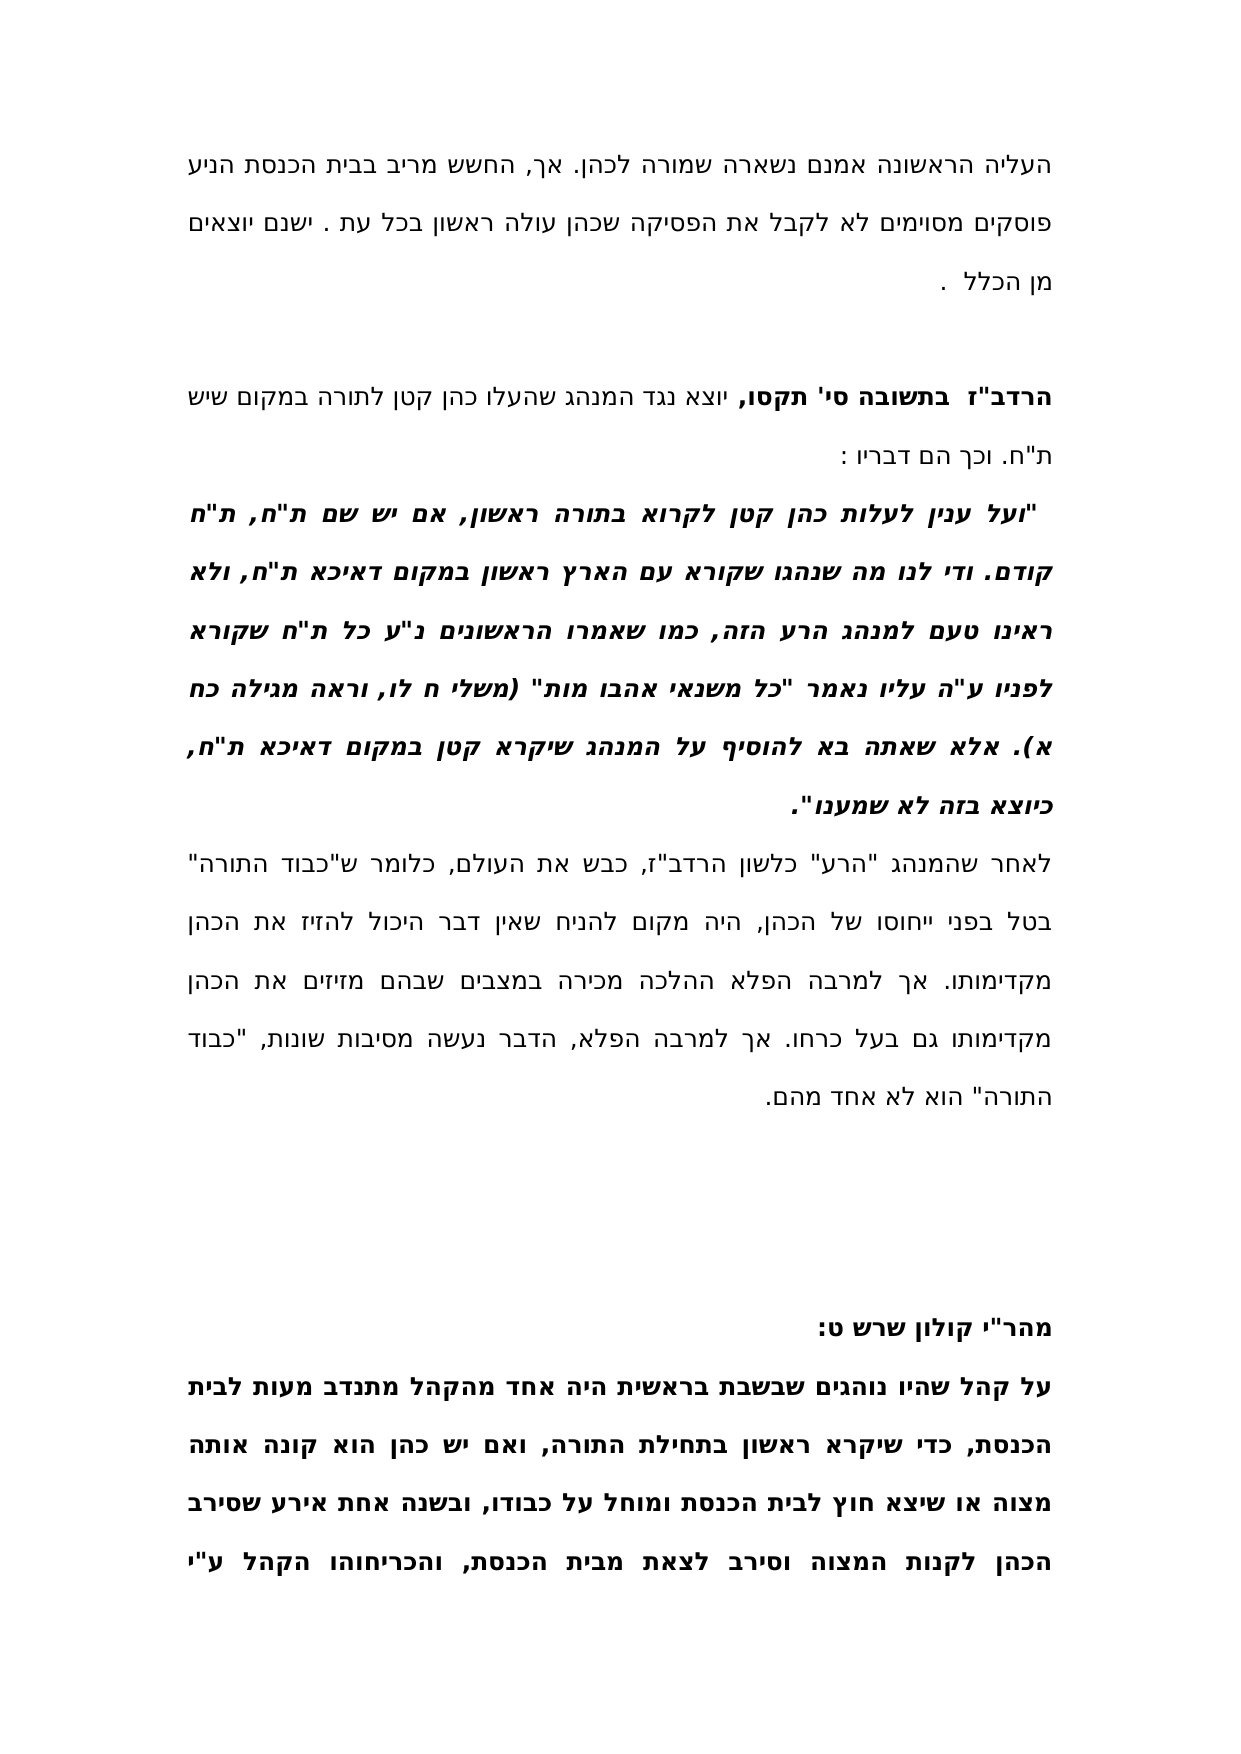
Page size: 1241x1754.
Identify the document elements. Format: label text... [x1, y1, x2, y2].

text "ועל ענין לעלות כהן קטן לקרוא בתורה ראשון, אם יש שם ת"ח, ת"ח קודם. ודי לנו מה שנהגו שקורא עם הארץ ראשון במקום דאיכא ת"ח, ולא ראינו טעם למנהג הרע הזה, כמו שאמרו הראשונים נ"ע כל ת"ח שקורא לפניו ע"ה עליו נאמר "כל משנאי אהבו מות" (משלי ח לו, וראה מגילה כח א). אלא שאתה בא להוסיף על המנהג שיקרא קטן במקום דאיכא ת"ח, כיוצא בזה לא שמענו". [187, 499, 1053, 820]
text הרדב"ז בתשובה סי' תקסו, יוצא נגד המנהג שהעלו כהן קטן לתורה במקום שיש ת"ח. וכך הם דבריו : [187, 382, 1053, 470]
text לאחר שהמנהג "הרע" כלשון הרדב"ז, כבש את העולם, כלומר ש"כבוד התורה" בטל בפני ייחוסו של הכהן, היה מקום להניח שאין דבר היכול להזיז את הכהן מקדימותו. אך למרבה הפלא ההלכה מכירה במצבים שבהם מזיזים את הכהן מקדימותו גם בעל כרחו. אך למרבה הפלא, הדבר נעשה מסיבות שונות, "כבוד התורה" הוא לא אחד מהם. [187, 849, 1053, 1112]
text מהר"י קולון שרש ט: [187, 1313, 1053, 1342]
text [187, 1372, 1053, 1576]
text העליה הראשונה אמנם נשארה שמורה לכהן. אך, החשש מריב בבית הכנסת הניע פוסקים מסוימים לא לקבל את הפסיקה שכהן עולה ראשון בכל עת . ישנם יוצאים מן הכלל . [187, 150, 1053, 296]
